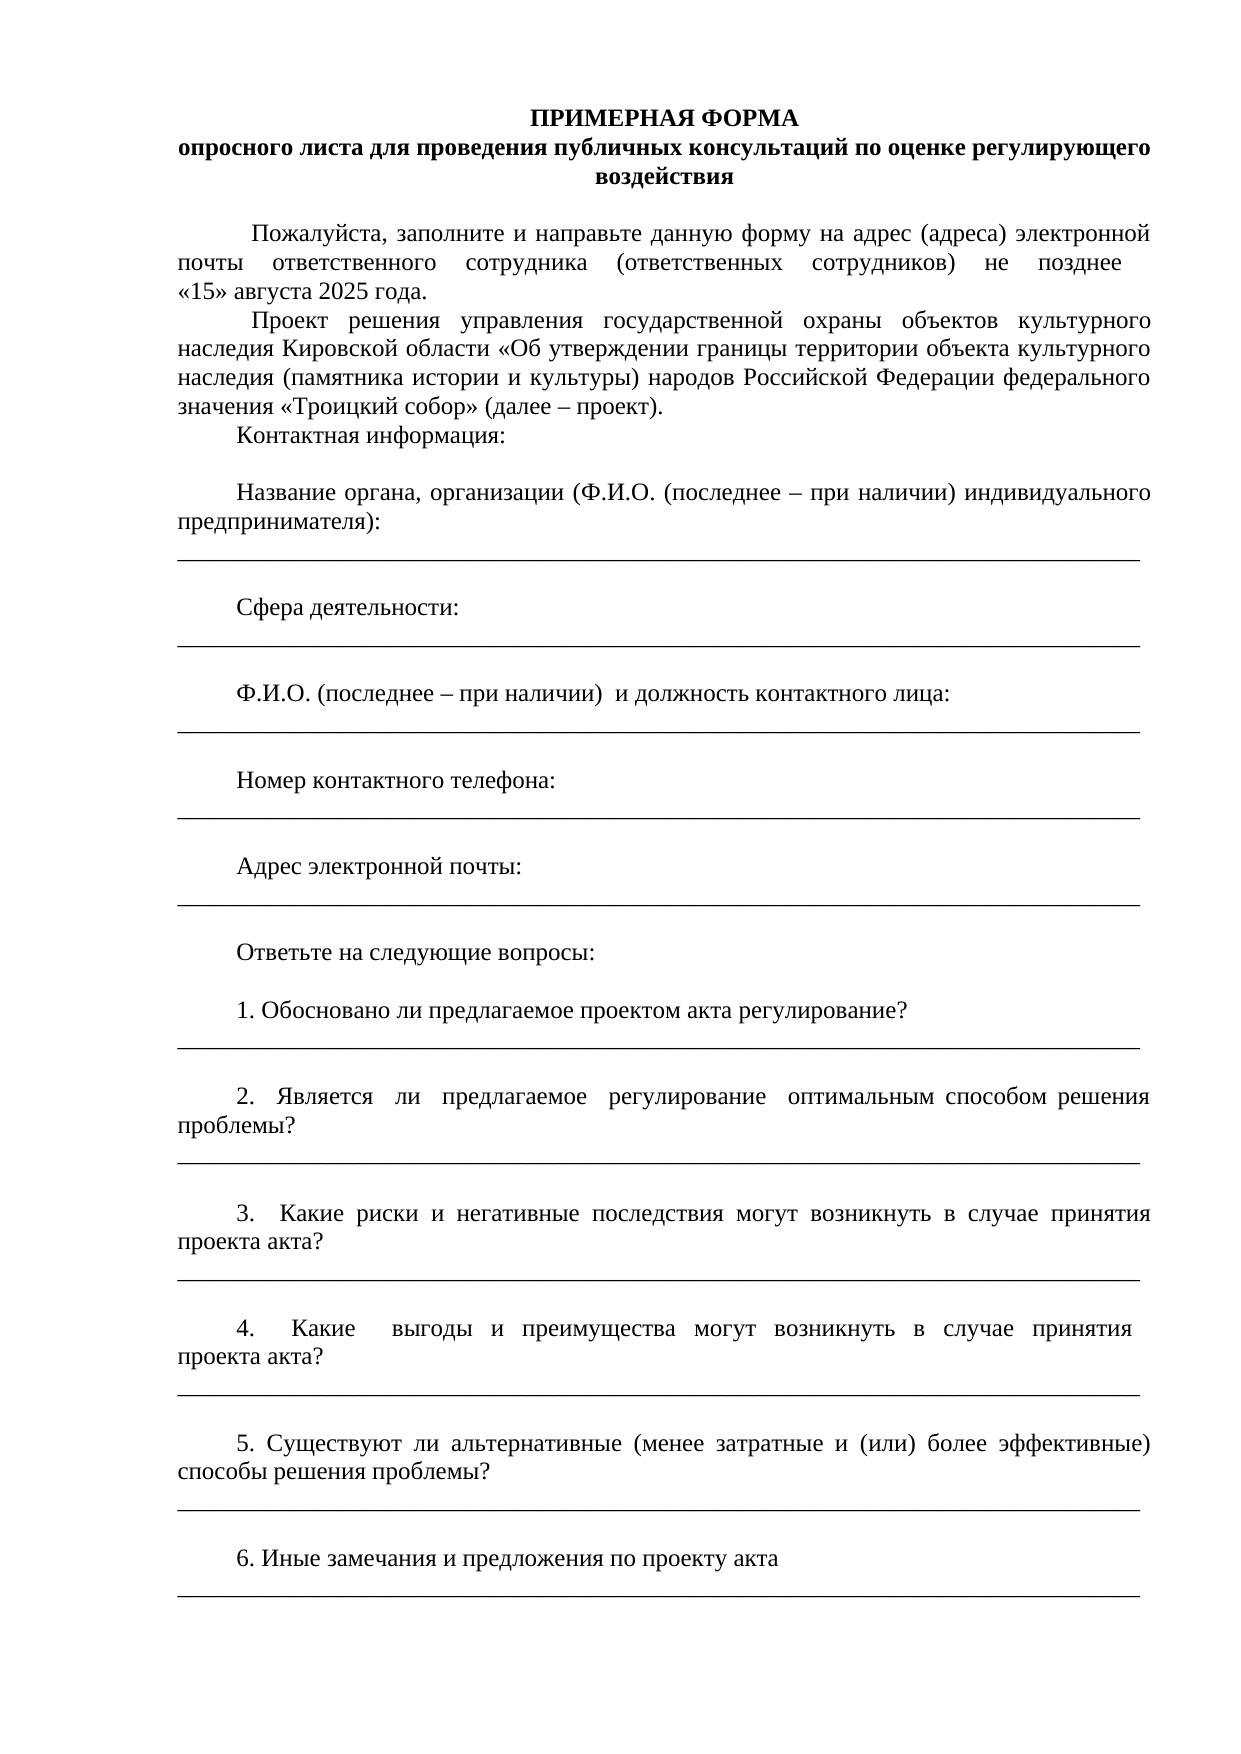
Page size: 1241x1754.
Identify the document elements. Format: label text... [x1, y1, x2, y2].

text _____________________________________________________________________________ [177, 1571, 1152, 1600]
text ПРИМЕРНАЯ ФОРМА [177, 103, 1152, 132]
text Название органа, организации (Ф.И.О. (последнее – при наличии) индивидуального предпринимателя): [177, 477, 1152, 535]
text Ответьте на следующие вопросы: [177, 937, 1152, 966]
text _____________________________________________________________________________ [177, 1023, 1152, 1052]
text 3. Какие риски и негативные последствия могут возникнуть в случае принятия проекта акта? [177, 1198, 1152, 1255]
text Ф.И.О. (последнее – при наличии) и должность контактного лица: _____________________________________________________________________________ [177, 678, 1152, 736]
text Контактная информация: [177, 420, 1152, 448]
text 6. Иные замечания и предложения по проекту акта [177, 1543, 1152, 1571]
text 1. Обосновано ли предлагаемое проектом акта регулирование? [177, 995, 1152, 1023]
text _____________________________________________________________________________ [177, 535, 1152, 563]
text _____________________________________________________________________________ [177, 1255, 1152, 1284]
text Номер контактного телефона: _____________________________________________________________________________ [177, 765, 1152, 822]
text _____________________________________________________________________________ [177, 1485, 1152, 1514]
text опросного листа для проведения публичных консультаций по оценке регулирующего воздействия [177, 132, 1152, 190]
text Адрес электронной почты: _____________________________________________________________________________ [177, 851, 1152, 908]
text Проект решения управления государственной охраны объектов культурного наследия Кировской области «Об утверждении границы территории объекта культурного наследия (памятника истории и культуры) народов Российской Федерации федерального значения «Троицкий собор» (далее – проект). [177, 305, 1152, 420]
text Сфера деятельности: _____________________________________________________________________________ [177, 592, 1152, 650]
text 5. Существуют ли альтернативные (менее затратные и (или) более эффективные) способы решения проблемы? [177, 1428, 1152, 1485]
text _____________________________________________________________________________ [177, 1370, 1152, 1399]
text Пожалуйста, заполните и направьте данную форму на адрес (адреса) электронной почты ответственного сотрудника (ответственных сотрудников) не позднее «15» августа 2025 года. [177, 218, 1152, 305]
text 4. Какие выгоды и преимущества могут возникнуть в случае принятия проекта акта? [177, 1313, 1152, 1370]
text _____________________________________________________________________________ [177, 1138, 1152, 1167]
text 2. Является ли предлагаемое регулирование оптимальным способом решения проблемы? [177, 1081, 1152, 1138]
